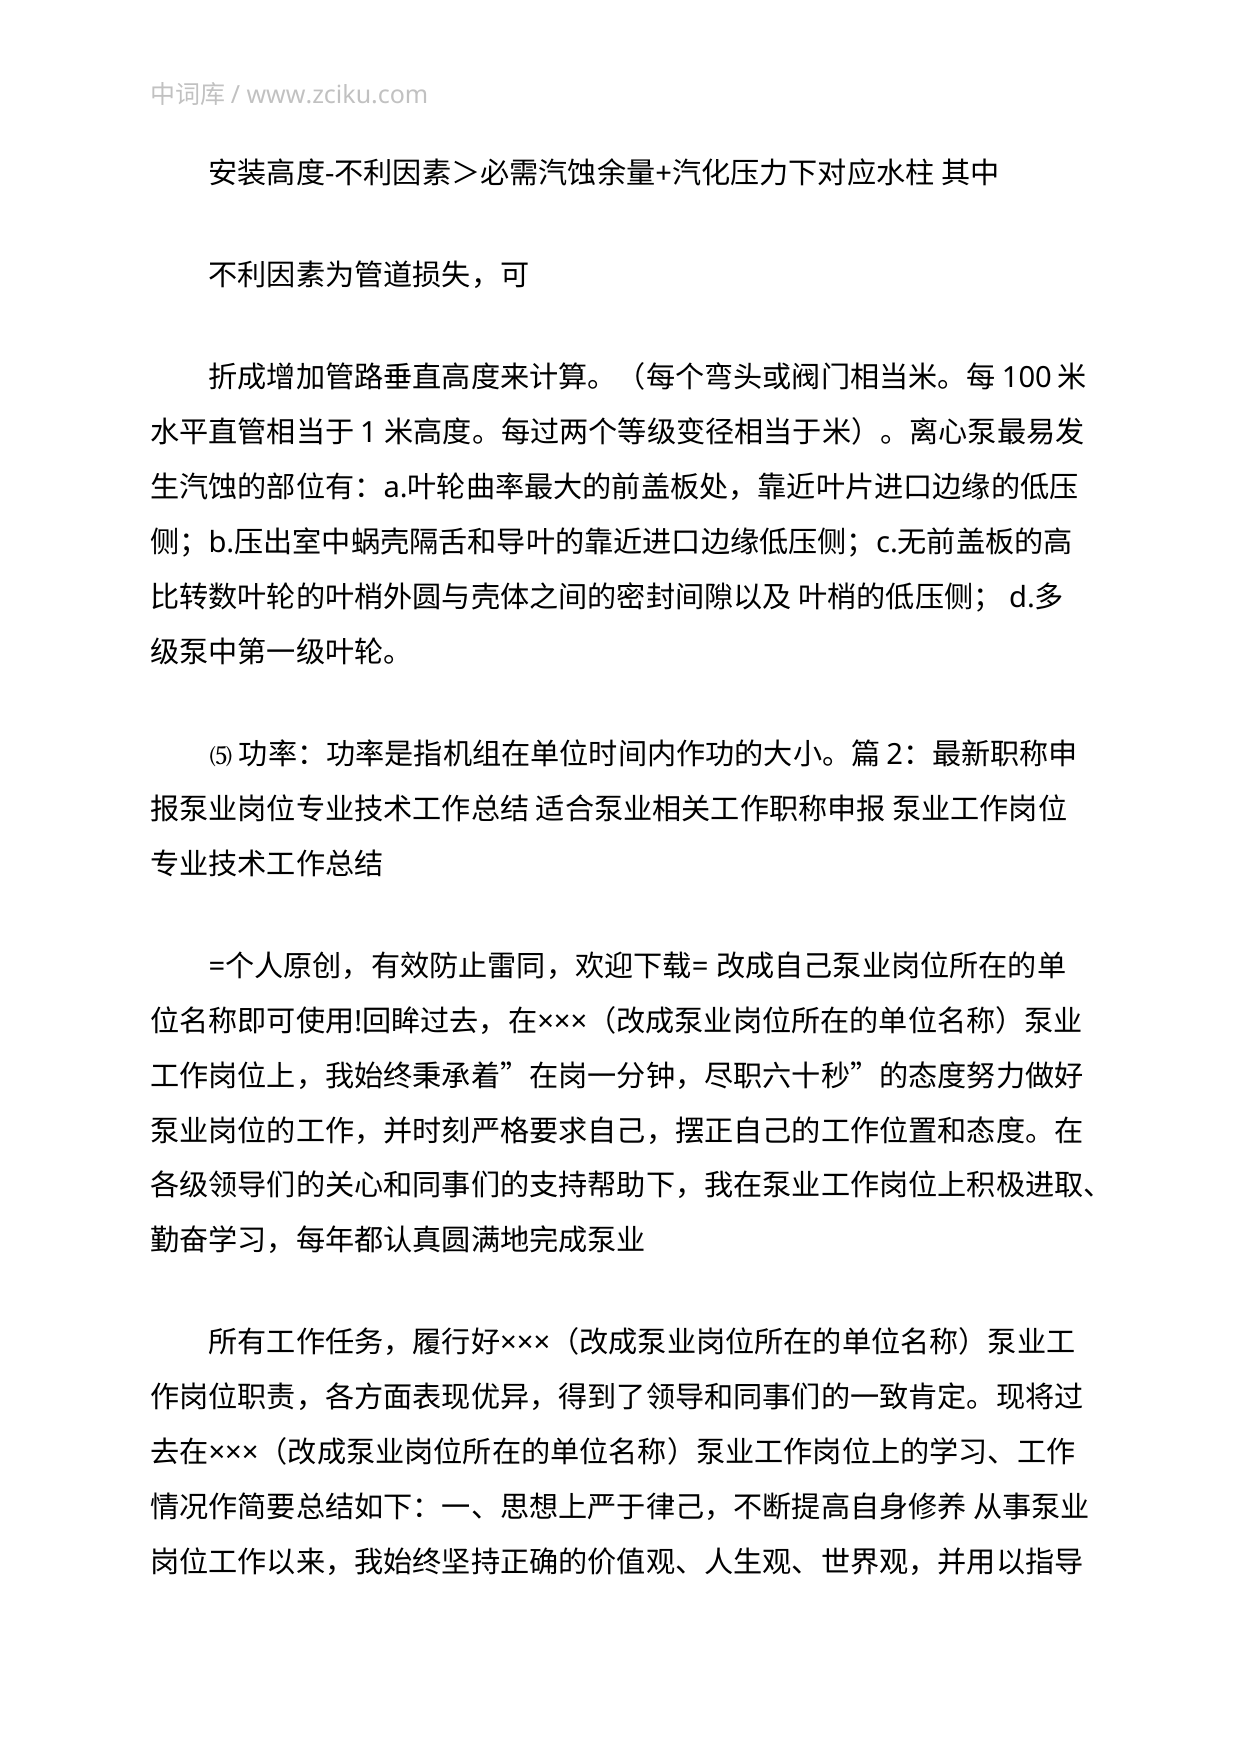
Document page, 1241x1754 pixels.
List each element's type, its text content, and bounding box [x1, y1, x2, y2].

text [150, 1319, 1090, 1581]
text =个人原创，有效防止雷同，欢迎下载= 改成自己泵业岗位所在的单位名称即可使用!回眸过去，在×××（改成泵业岗位所在的单位名称）泵业工作岗位上，我始终秉承着”在岗一分钟，尽职六十秒”的态度努力做好泵业岗位的工作，并时刻严格要求自己，摆正自己的工作位置和态度。在各级领导们的关心和同事们的支持帮助下，我在泵业工作岗位上积极进取、勤奋学习，每年都认真圆满地完成泵业 [150, 942, 1090, 1259]
text 安装高度-不利因素＞必需汽蚀余量+汽化压力下对应水柱 其中 [150, 150, 1090, 192]
text 不利因素为管道损失，可 [150, 252, 1090, 294]
text ⑸功率：功率是指机组在单位时间内作功的大小。篇2：最新职称申报泵业岗位专业技术工作总结 适合泵业相关工作职称申报 泵业工作岗位 专业技术工作总结 [150, 731, 1090, 883]
text 折成增加管路垂直高度来计算。（每个弯头或阀门相当米。每100米水平直管相当于1 米高度。每过两个等级变径相当于米）。离心泵最易发生汽蚀的部位有：a.叶轮曲率最大的前盖板处，靠近叶片进口边缘的低压侧；b.压出室中蜗壳隔舌和导叶的靠近进口边缘低压侧；c.无前盖板的高比转数叶轮的叶梢外圆与壳体之间的密封间隙以及 叶梢的低压侧； d.多级泵中第一级叶轮。 [150, 354, 1090, 671]
